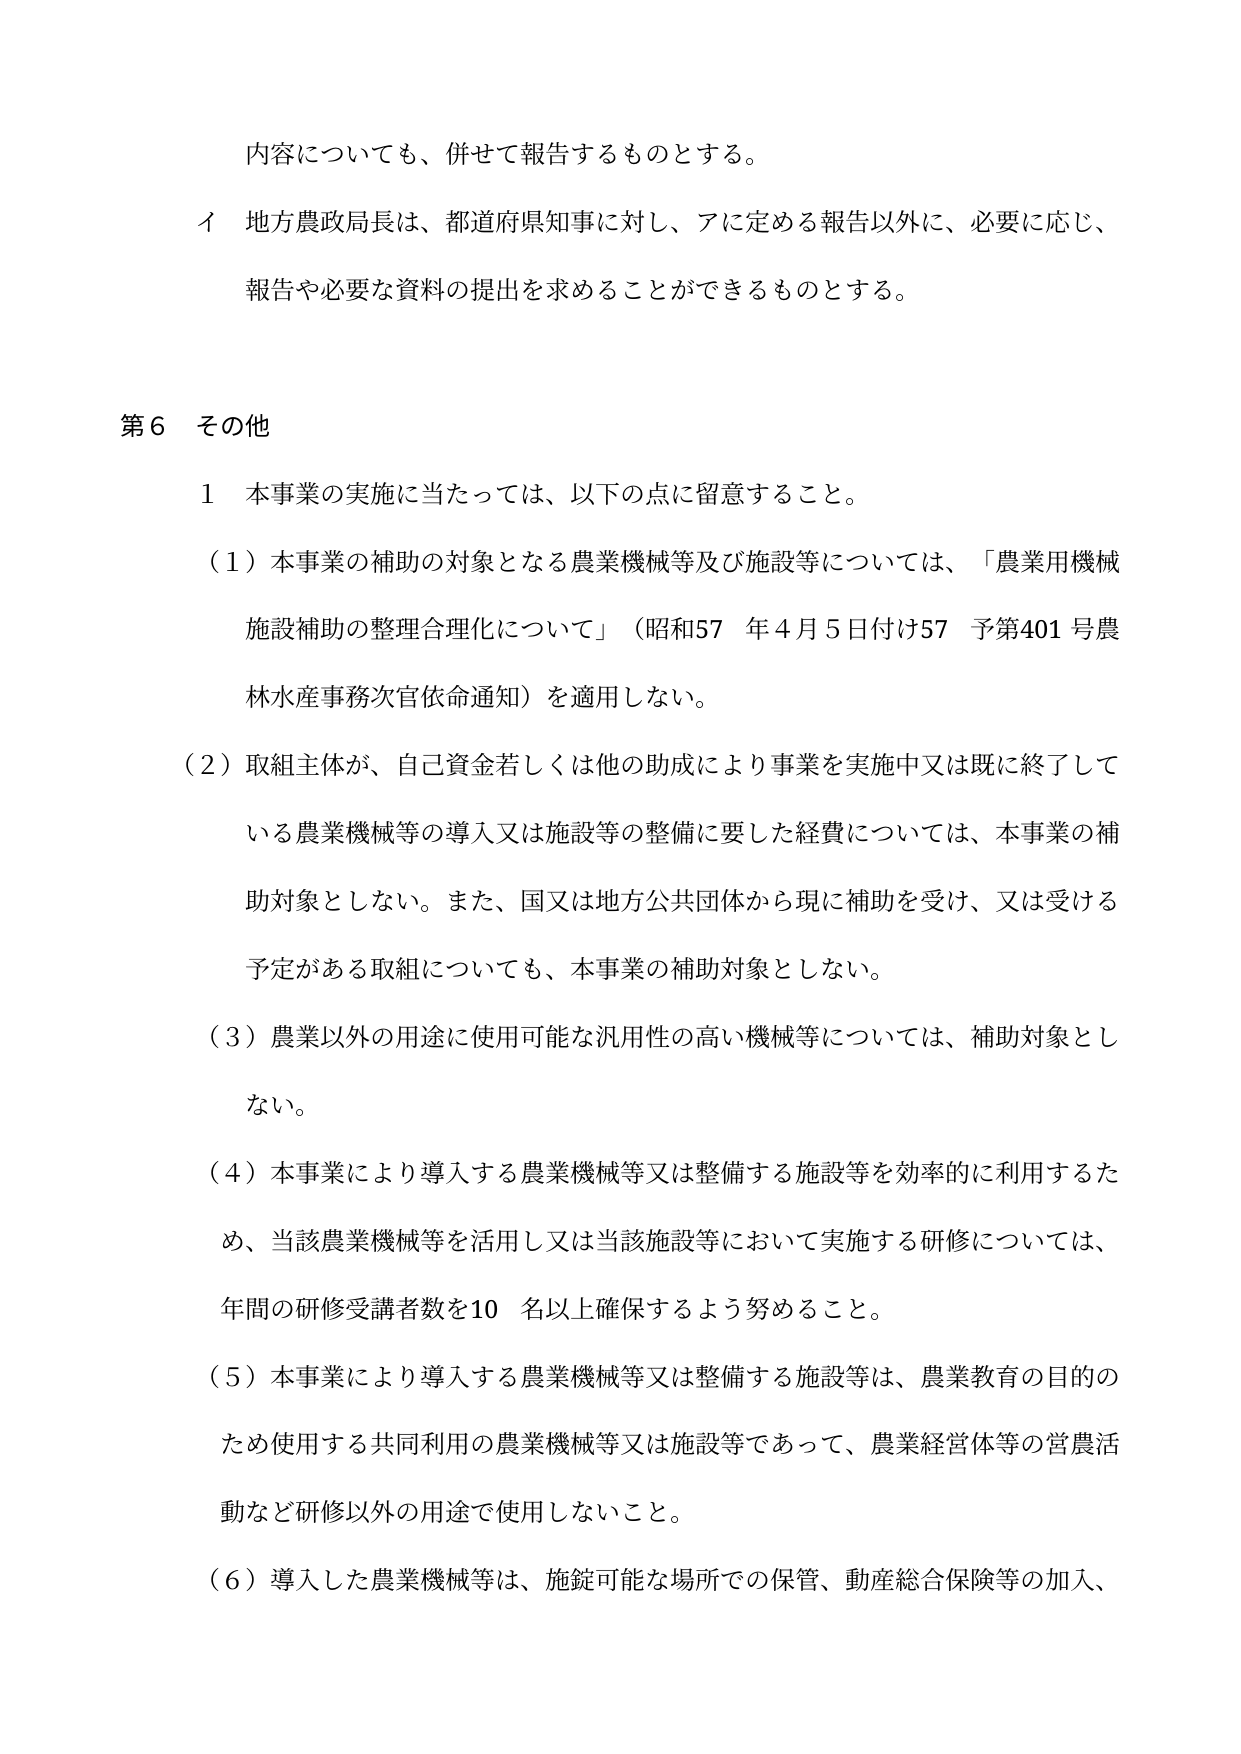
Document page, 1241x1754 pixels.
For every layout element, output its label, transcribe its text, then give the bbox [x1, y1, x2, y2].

text イ 地方農政局長は、都道府県知事に対し、アに定める報告以外に、必要に応じ、報告や必要な資料の提出を求めることができるものとする。 [120, 187, 1120, 323]
text （３）農業以外の用途に使用可能な汎用性の高い機械等については、補助対象としない。 [170, 1002, 1120, 1138]
text （２）取組主体が、自己資金若しくは他の助成により事業を実施中又は既に終了している農業機械等の導入又は施設等の整備に要した経費については、本事業の補助対象としない。また、国又は地方公共団体から現に補助を受け、又は受ける予定がある取組についても、本事業の補助対象としない。 [120, 730, 1120, 1002]
text （１）本事業の補助の対象となる農業機械等及び施設等については、「農業用機械施設補助の整理合理化について」（昭和57年４月５日付け57予第401号農林水産事務次官依命通知）を適用しない。 [170, 526, 1120, 730]
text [120, 119, 1120, 187]
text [170, 1545, 1120, 1613]
text 第６ その他 [120, 391, 1120, 458]
text １ 本事業の実施に当たっては、以下の点に留意すること。 [170, 458, 1120, 526]
text （４）本事業により導入する農業機械等又は整備する施設等を効率的に利用するため、当該農業機械等を活用し又は当該施設等において実施する研修については、年間の研修受講者数を10名以上確保するよう努めること。 [170, 1138, 1120, 1341]
text （５）本事業により導入する農業機械等又は整備する施設等は、農業教育の目的のため使用する共同利用の農業機械等又は施設等であって、農業経営体等の営農活動など研修以外の用途で使用しないこと。 [170, 1341, 1120, 1545]
